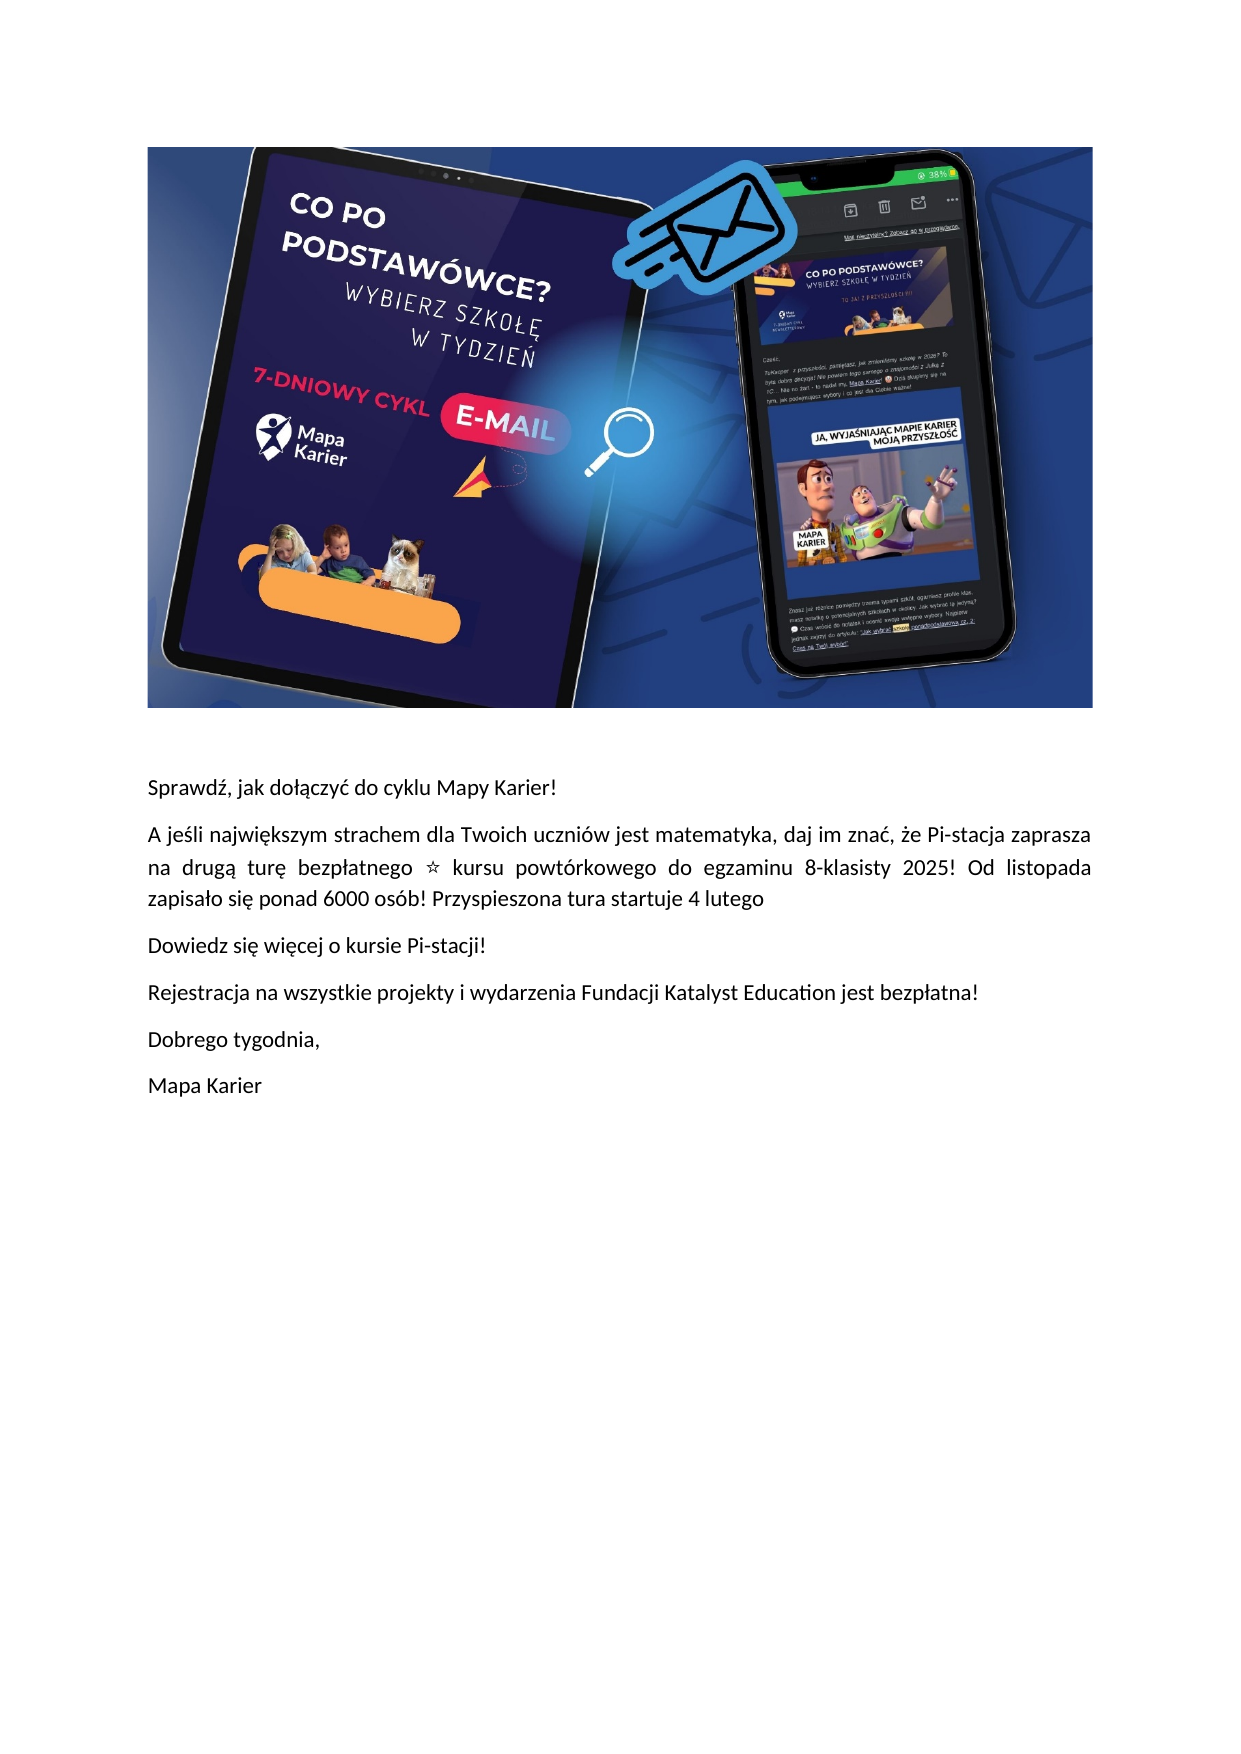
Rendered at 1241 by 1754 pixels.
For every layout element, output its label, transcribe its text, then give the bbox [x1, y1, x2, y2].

text Rejestracja na wszystkie projekty i wydarzenia Fundacji Katalyst Education jest bezpłatna! [148, 978, 1093, 1006]
picture [147, 147, 1093, 708]
text Dobrego tygodnia, [148, 1025, 1093, 1053]
text Mapa Karier [148, 1072, 1093, 1100]
text A jeśli największym strachem dla Twoich uczniów jest matematyka, daj im znać, że Pi-stacja zaprasza na drugą turę bezpłatnego ⭐ kursu powtórkowego do egzaminu 8-klasisty 2025! Od listopada zapisało się ponad 6000 osób! Przyspieszona tura startuje 4 lutego [148, 820, 1093, 912]
text Sprawdź, jak dołączyć do cyklu Mapy Karier! [148, 773, 1093, 801]
text Dowiedz się więcej o kursie Pi-stacji! [148, 931, 1093, 959]
